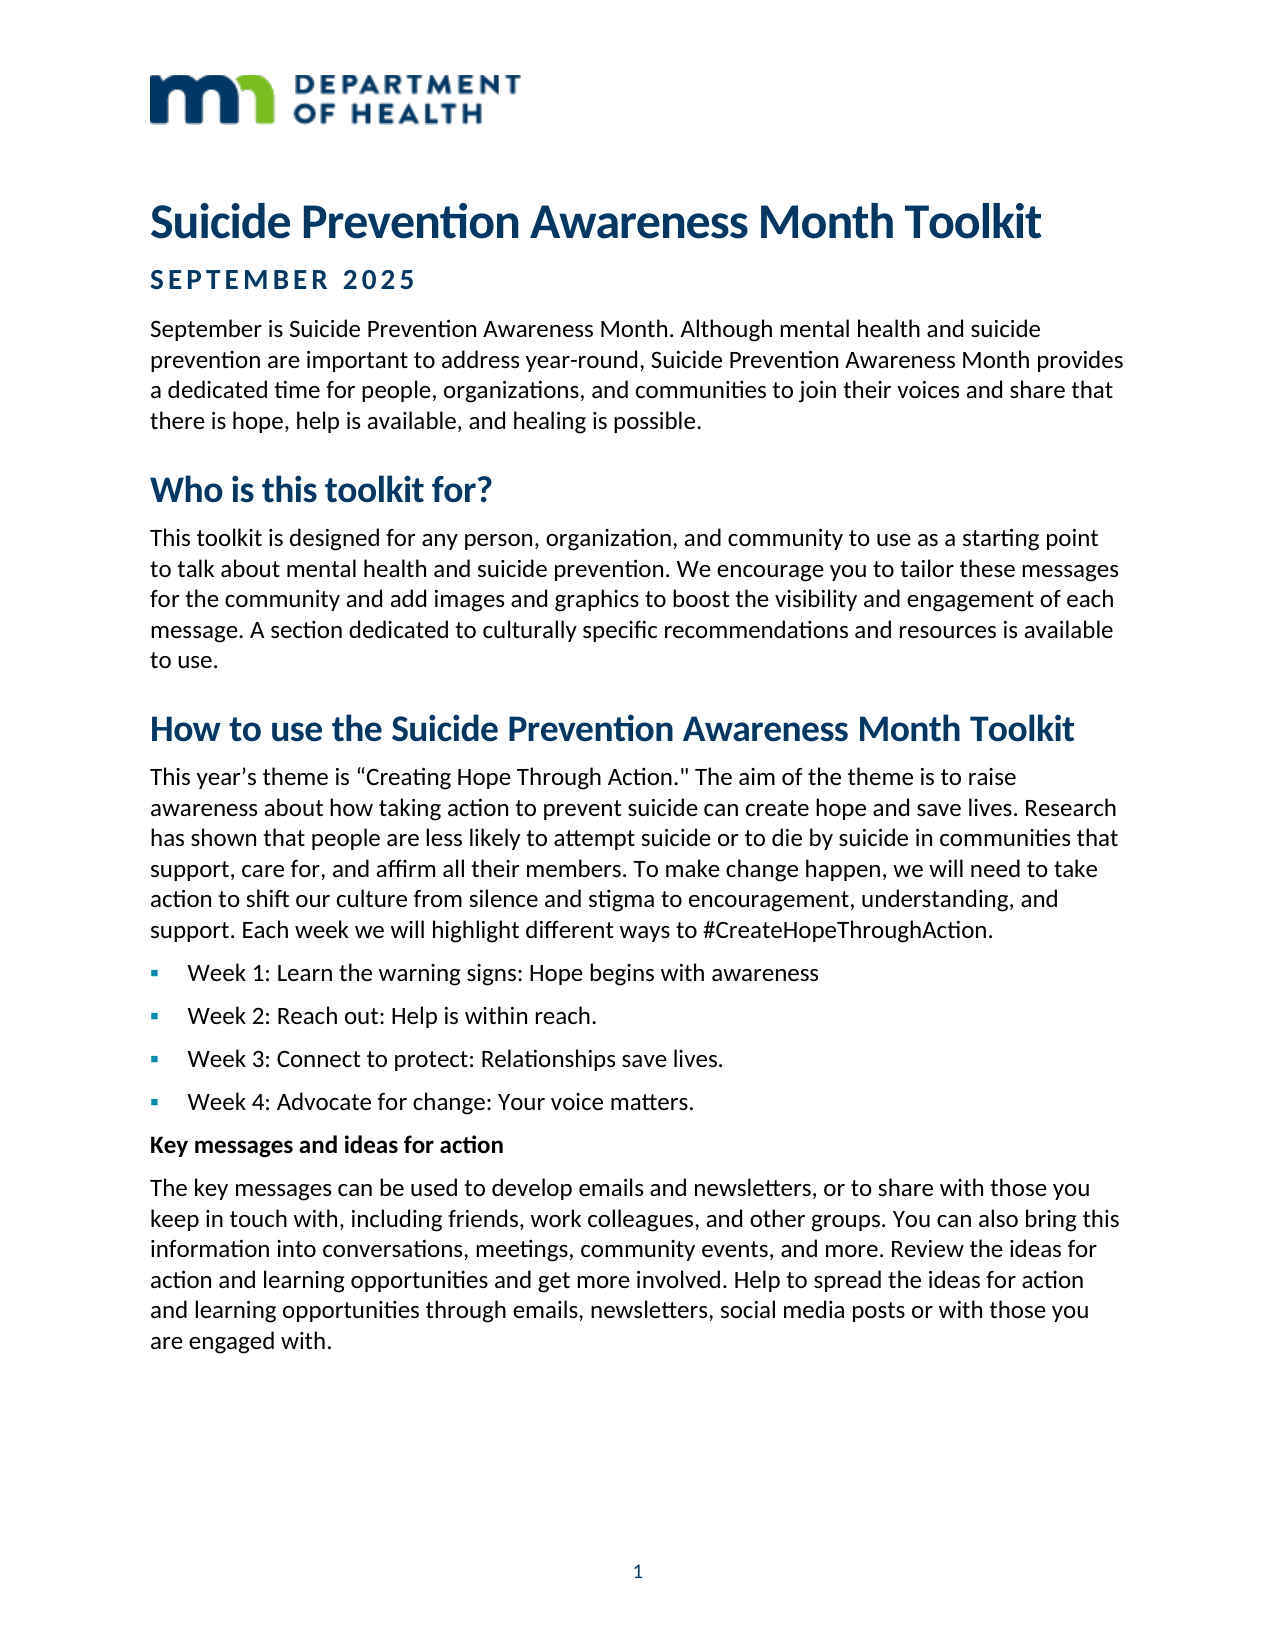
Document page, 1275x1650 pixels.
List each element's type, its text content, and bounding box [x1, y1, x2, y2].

text September is Suicide Prevention Awareness Month. Although mental health and suicide prevention are important to address year-round, Suicide Prevention Awareness Month provides a dedicated time for people, organizations, and communities to join their voices and share that there is hope, help is available, and healing is possible. [150, 313, 1125, 436]
text The key messages can be used to develop emails and newsletters, or to share with those you keep in touch with, including friends, work colleagues, and other groups. You can also bring this information into conversations, meetings, community events, and more. Review the ideas for action and learning opportunities and get more involved. Help to spread the ideas for action and learning opportunities through emails, newsletters, social media posts or with those you are engaged with. [150, 1172, 1125, 1355]
text This toolkit is designed for any person, organization, and community to use as a starting point to talk about mental health and suicide prevention. We encourage you to tailor these messages for the community and add images and graphics to boost the visibility and engagement of each message. A section dedicated to culturally specific recommendations and resources is available to use. [150, 522, 1125, 675]
list Week 3: Connect to protect: Relationships save lives. [150, 1043, 1125, 1074]
text This year’s theme is “Creating Hope Through Action." The aim of the theme is to raise awareness about how taking action to prevent suicide can create hope and save lives. Research has shown that people are less likely to attempt suicide or to die by suicide in communities that support, care for, and affirm all their members. To make change happen, we will need to take action to shift our culture from silence and stigma to encouragement, understanding, and support. Each week we will highlight different ways to #CreateHopeThroughAction. [150, 762, 1125, 945]
subtitle September 2025 [150, 261, 1125, 297]
subtitle How to use the Suicide Prevention Awareness Month Toolkit [150, 712, 1125, 749]
list Week 2: Reach out: Help is within reach. [150, 1000, 1125, 1031]
list Week 1: Learn the warning signs: Hope begins with awareness [150, 957, 1125, 988]
text Key messages and ideas for action [150, 1129, 1125, 1160]
subtitle Suicide Prevention Awareness Month Toolkit [150, 200, 1125, 249]
list Week 4: Advocate for change: Your voice matters. [150, 1086, 1125, 1117]
picture [150, 75, 524, 125]
subtitle Who is this toolkit for? [150, 473, 1125, 510]
